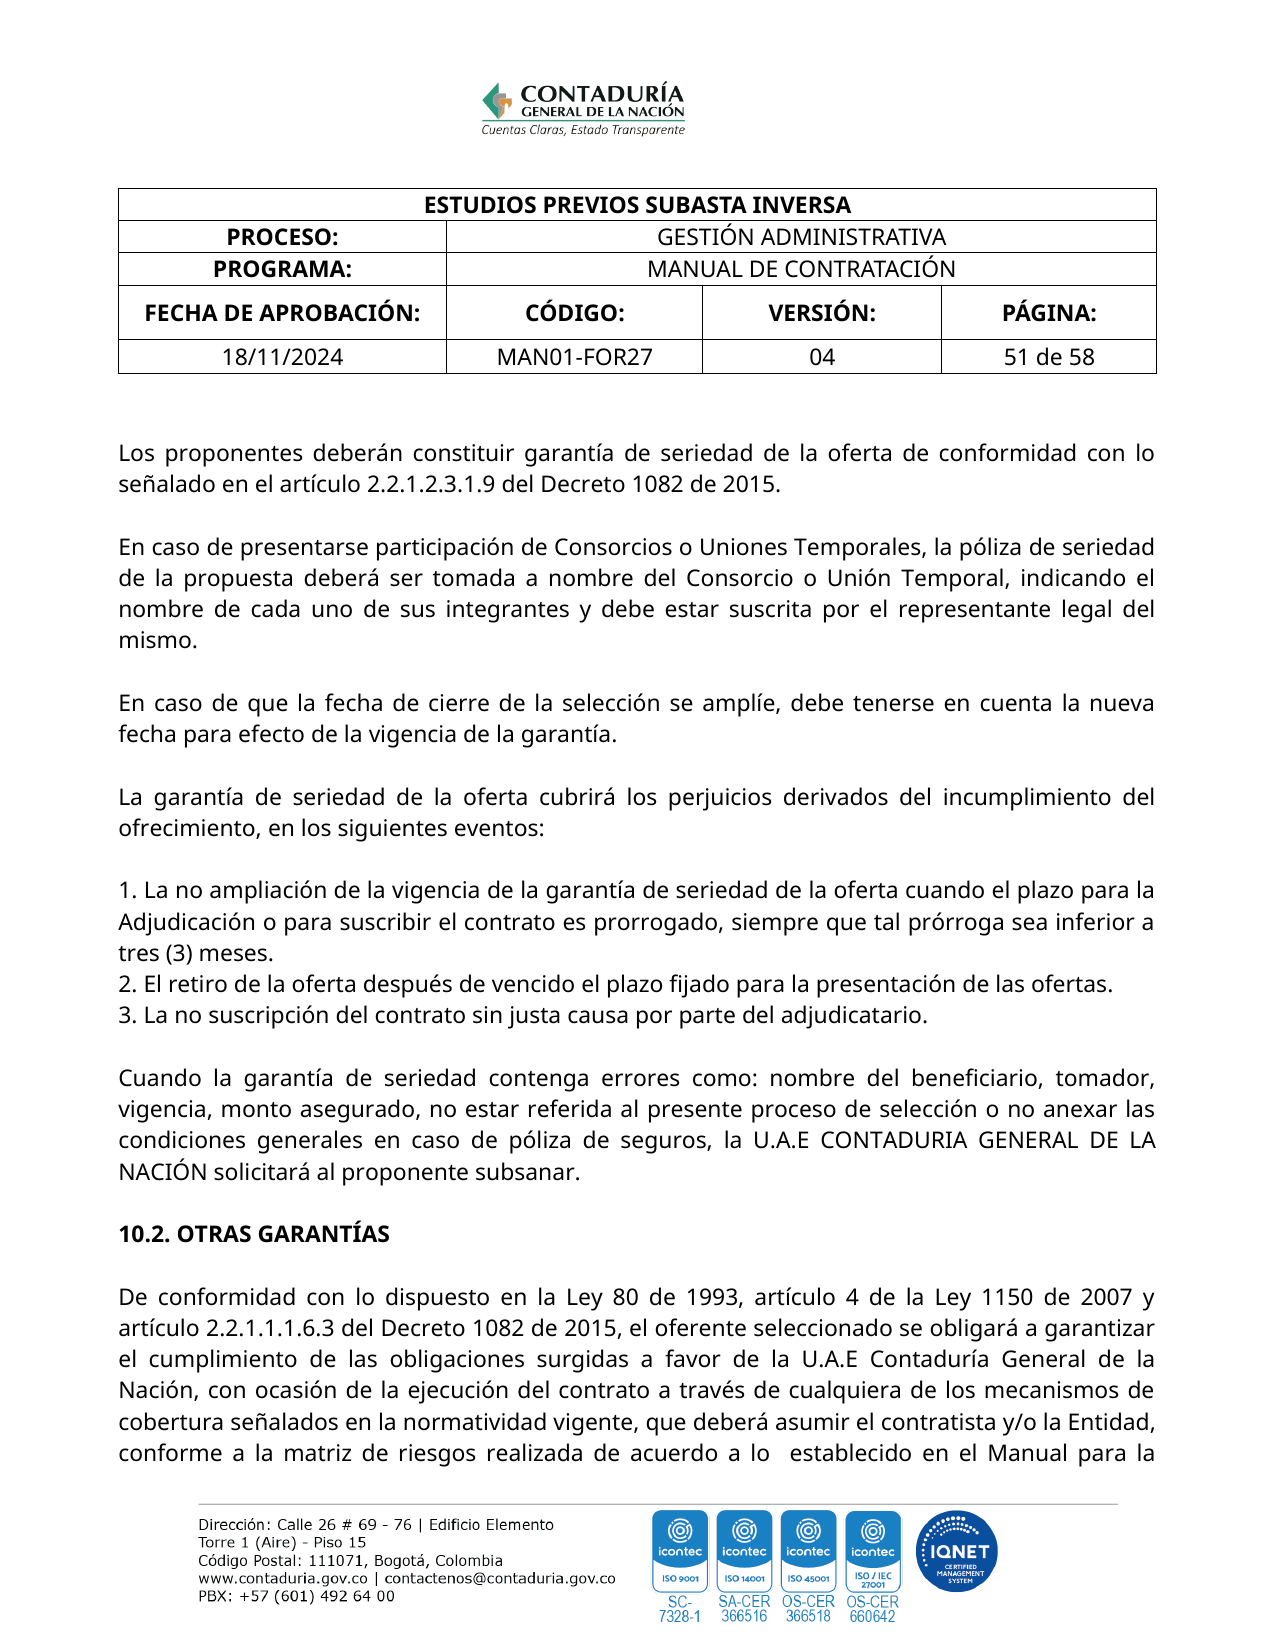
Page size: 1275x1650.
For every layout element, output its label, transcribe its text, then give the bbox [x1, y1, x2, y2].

picture [21, 1496, 1275, 1627]
text En caso de presentarse participación de Consorcios o Uniones Temporales, la póliza de seriedad de la propuesta deberá ser tomada a nombre del Consorcio o Unión Temporal, indicando el nombre de cada uno de sus integrantes y debe estar suscrita por el representante legal del mismo. [118, 531, 1157, 656]
text 1. La no ampliación de la vigencia de la garantía de seriedad de la oferta cuando el plazo para la Adjudicación o para suscribir el contrato es prorrogado, siempre que tal prórroga sea inferior a tres (3) meses. [118, 874, 1157, 968]
text La garantía de seriedad de la oferta cubrirá los perjuicios derivados del incumplimiento del ofrecimiento, en los siguientes eventos: [118, 781, 1157, 843]
text 2. El retiro de la oferta después de vencido el plazo fijado para la presentación de las ofertas. [118, 968, 1157, 999]
text Los proponentes deberán constituir garantía de seriedad de la oferta de conformidad con lo señalado en el artículo 2.2.1.2.3.1.9 del Decreto 1082 de 2015. [118, 437, 1157, 499]
picture [125, 29, 1042, 188]
text 10.2. OTRAS GARANTÍAS [118, 1218, 1157, 1249]
text En caso de que la fecha de cierre de la selección se amplíe, debe tenerse en cuenta la nueva fecha para efecto de la vigencia de la garantía. [118, 687, 1157, 749]
text Cuando la garantía de seriedad contenga errores como: nombre del beneficiario, tomador, vigencia, monto asegurado, no estar referida al presente proceso de selección o no anexar las condiciones generales en caso de póliza de seguros, la U.A.E CONTADURIA GENERAL DE LA NACIÓN solicitará al proponente subsanar. [118, 1062, 1157, 1187]
text 3. La no suscripción del contrato sin justa causa por parte del adjudicatario. [118, 999, 1157, 1031]
